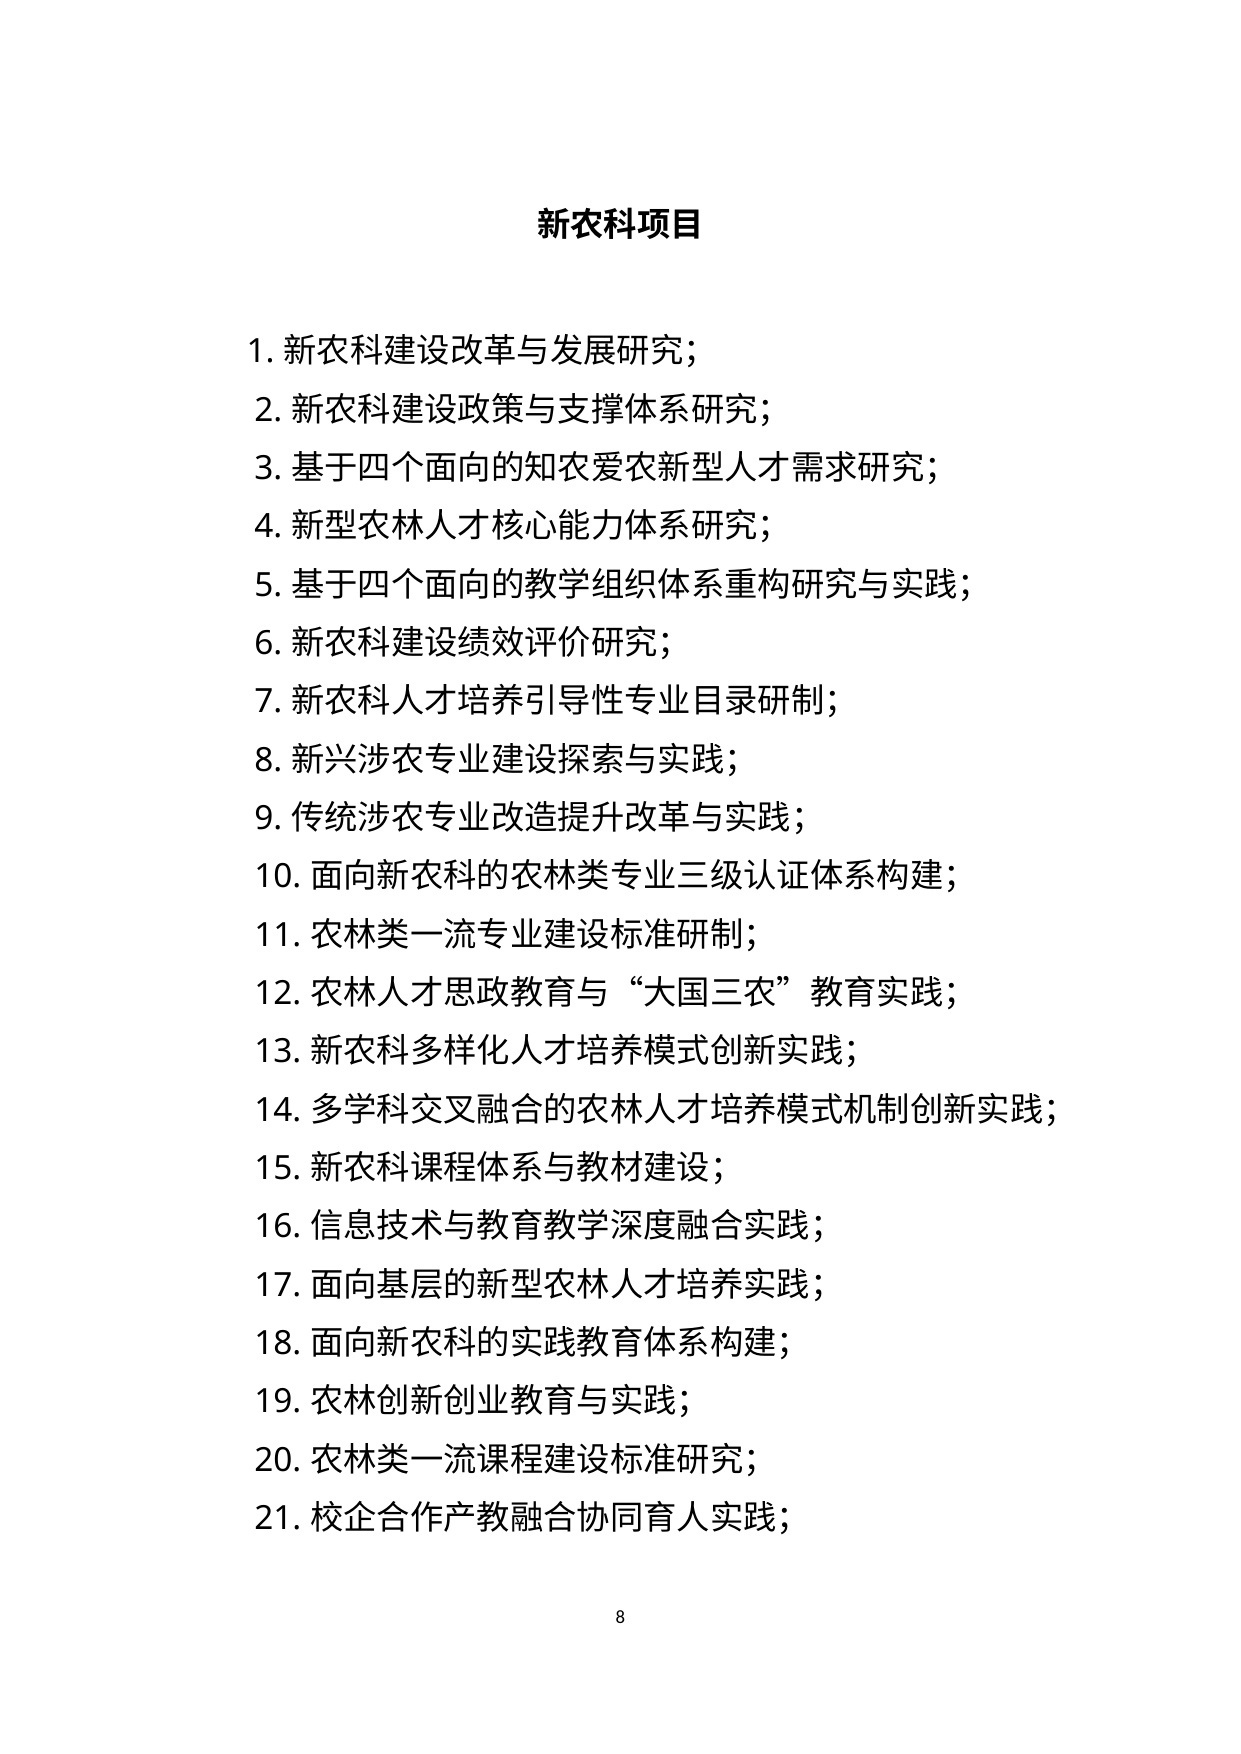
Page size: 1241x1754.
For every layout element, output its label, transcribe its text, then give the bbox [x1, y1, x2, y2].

list 新兴涉农专业建设探索与实践； [187, 724, 1053, 783]
list 新农科建设政策与支撑体系研究； [187, 374, 1053, 433]
list 面向新农科的实践教育体系构建； [187, 1308, 1053, 1366]
list 农林创新创业教育与实践； [187, 1366, 1053, 1424]
list 面向基层的新型农林人才培养实践； [187, 1249, 1053, 1308]
list 面向新农科的农林类专业三级认证体系构建； [187, 841, 1053, 899]
list 传统涉农专业改造提升改革与实践； [187, 783, 1053, 841]
list 新农科多样化人才培养模式创新实践； [187, 1016, 1053, 1074]
list 校企合作产教融合协同育人实践； [187, 1483, 1053, 1541]
list 新农科建设绩效评价研究； [187, 608, 1053, 666]
list 信息技术与教育教学深度融合实践； [187, 1191, 1053, 1249]
list 农林类一流课程建设标准研究； [187, 1424, 1053, 1483]
list 多学科交叉融合的农林人才培养模式机制创新实践； [187, 1074, 1053, 1133]
list 新农科课程体系与教材建设； [187, 1133, 1053, 1191]
list 新农科人才培养引导性专业目录研制； [187, 666, 1053, 724]
list 农林类一流专业建设标准研制； [187, 899, 1053, 958]
list 农林人才思政教育与“大国三农”教育实践； [187, 958, 1053, 1016]
list 基于四个面向的知农爱农新型人才需求研究； [187, 433, 1053, 491]
list 新型农林人才核心能力体系研究； [187, 491, 1053, 549]
list 基于四个面向的教学组织体系重构研究与实践； [187, 549, 1053, 608]
list 新农科建设改革与发展研究； [187, 316, 1053, 374]
subtitle 新农科项目 [187, 189, 1053, 254]
